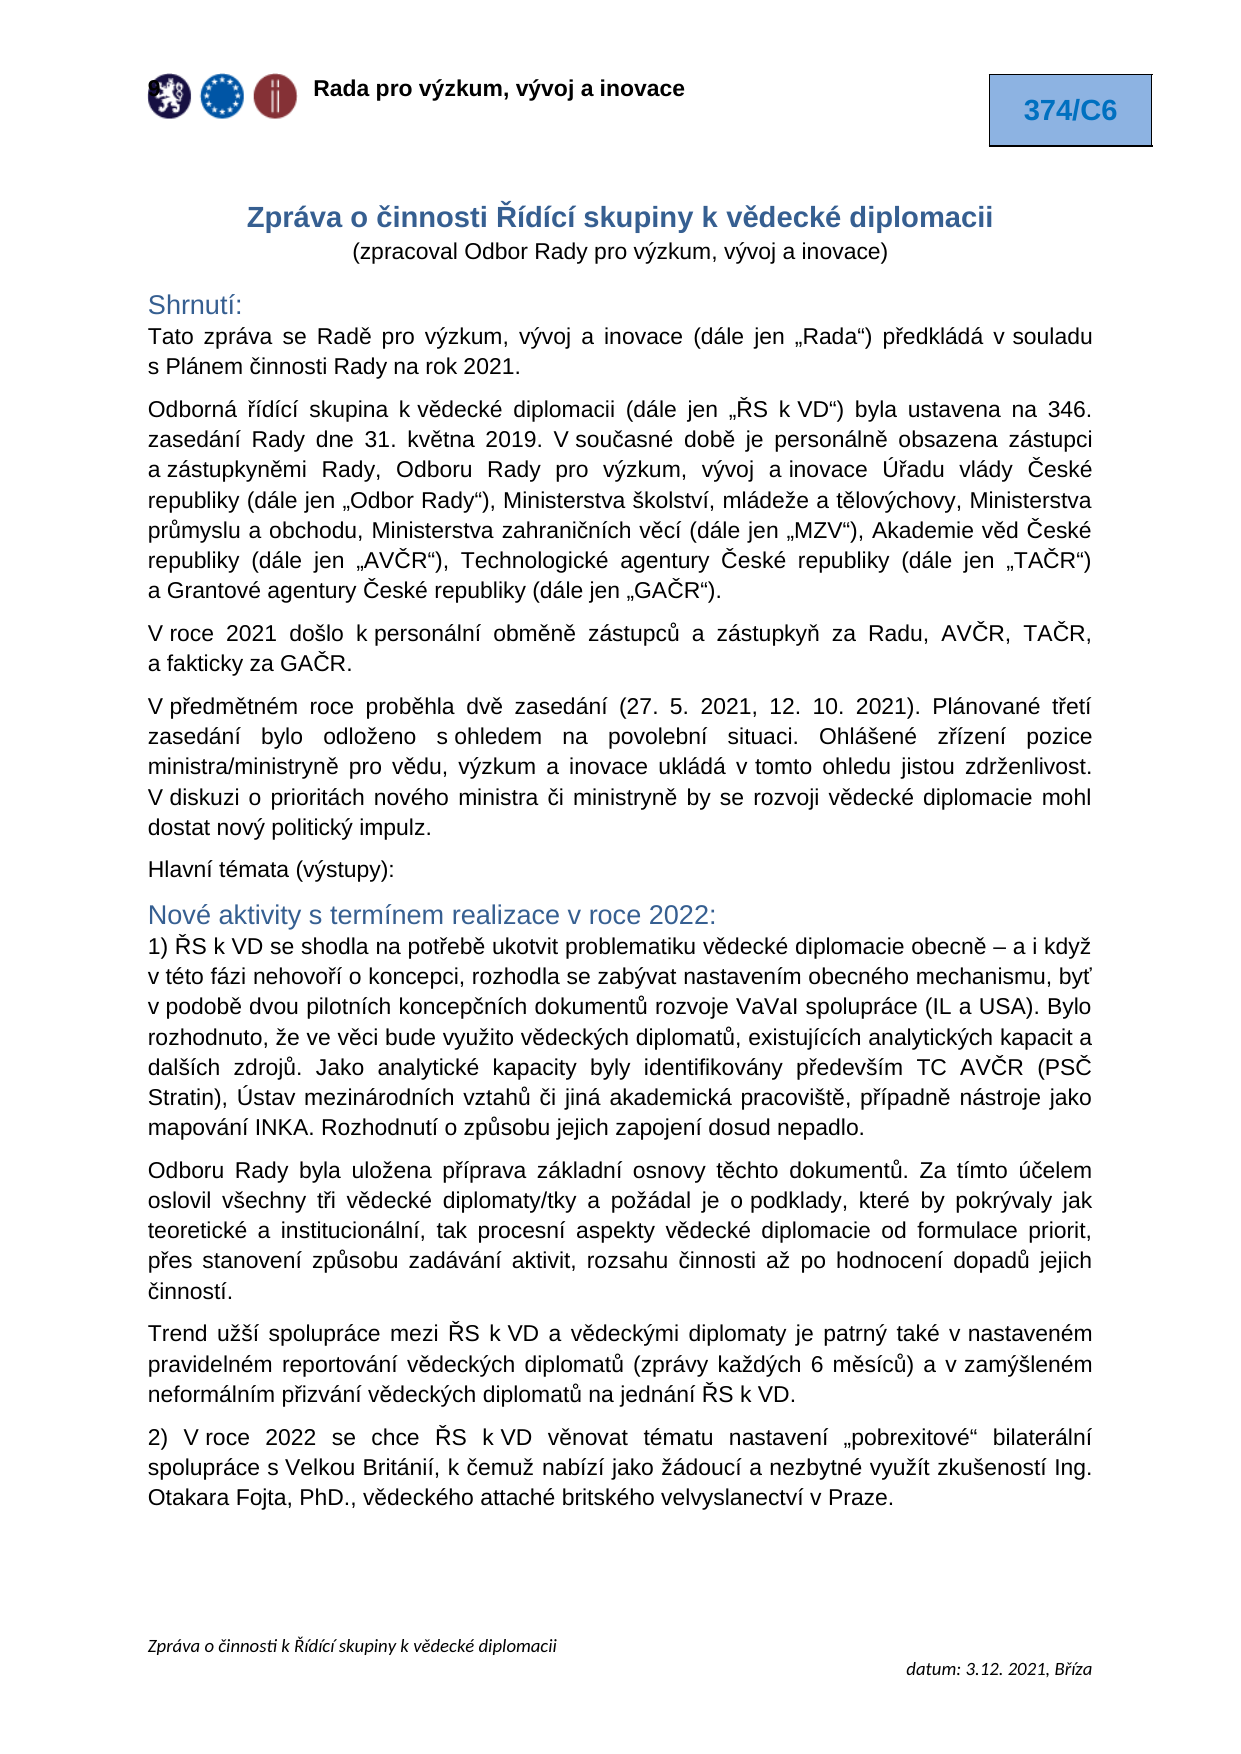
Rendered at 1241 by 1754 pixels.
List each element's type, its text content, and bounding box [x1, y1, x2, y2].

subtitle Nové aktivity s termínem realizace v roce 2022: [148, 899, 1093, 930]
subtitle Shrnutí: [148, 289, 1093, 321]
text V roce 2021 došlo k personální obměně zástupců a zástupkyň za Radu, AVČR, TAČR, a fakticky za GAČR. [148, 620, 1093, 677]
text Hlavní témata (výstupy): [148, 856, 1093, 883]
text Tato zpráva se Radě pro výzkum, vývoj a inovace (dále jen „Rada“) předkládá v souladu s Plánem činnosti Rady na rok 2021. [148, 323, 1093, 380]
text Odborná řídící skupina k vědecké diplomacii (dále jen „ŘS k VD“) byla ustavena na 346. zasedání Rady dne 31. května 2019. V současné době je personálně obsazena zástupci a zástupkyněmi Rady, Odboru Rady pro výzkum, vývoj a inovace Úřadu vlády České republiky (dále jen „Odbor Rady“), Ministerstva školství, mládeže a tělovýchovy, Ministerstva průmyslu a obchodu, Ministerstva zahraničních věcí (dále jen „MZV“), Akademie věd České republiky (dále jen „AVČR“), Technologické agentury České republiky (dále jen „TAČR“) a Grantové agentury České republiky (dále jen „GAČR“). [148, 396, 1093, 604]
text Odboru Rady byla uložena příprava základní osnovy těchto dokumentů. Za tímto účelem oslovil všechny tři vědecké diplomaty/tky a požádal je o podklady, které by pokrývaly jak teoretické a institucionální, tak procesní aspekty vědecké diplomacie od formulace priorit, přes stanovení způsobu zadávání aktivit, rozsahu činnosti až po hodnocení dopadů jejich činností. [148, 1157, 1093, 1304]
subtitle Zpráva o činnosti Řídící skupiny k vědecké diplomacii [148, 200, 1093, 233]
text (zpracoval Odbor Rady pro výzkum, vývoj a inovace) [148, 238, 1093, 265]
text 2) V roce 2022 se chce ŘS k VD věnovat tématu nastavení „pobrexitové“ bilaterální spolupráce s Velkou Británií, k čemuž nabízí jako žádoucí a nezbytné využít zkušeností Ing. Otakara Fojta, PhD., vědeckého attaché britského velvyslanectví v Praze. [148, 1423, 1093, 1510]
picture [147, 73, 298, 120]
text V předmětném roce proběhla dvě zasedání (27. 5. 2021, 12. 10. 2021). Plánované třetí zasedání bylo odloženo s ohledem na povolební situaci. Ohlášené zřízení pozice ministra/ministryně pro vědu, výzkum a inovace ukládá v tomto ohledu jistou zdrženlivost. V diskuzi o prioritách nového ministra či ministryně by se rozvoji vědecké diplomacie mohl dostat nový politický impulz. [148, 693, 1093, 840]
text 1) ŘS k VD se shodla na potřebě ukotvit problematiku vědecké diplomacie obecně – a i když v této fázi nehovoří o koncepci, rozhodla se zabývat nastavením obecného mechanismu, byť v podobě dvou pilotních koncepčních dokumentů rozvoje VaVaI spolupráce (IL a USA). Bylo rozhodnuto, že ve věci bude využito vědeckých diplomatů, existujících analytických kapacit a dalších zdrojů. Jako analytické kapacity byly identifikovány především TC AVČR (PSČ Stratin), Ústav mezinárodních vztahů či jiná akademická pracoviště, případně nástroje jako mapování INKA. Rozhodnutí o způsobu jejich zapojení dosud nepadlo. [148, 933, 1093, 1141]
text Trend užší spolupráce mezi ŘS k VD a vědeckými diplomaty je patrný také v nastaveném pravidelném reportování vědeckých diplomatů (zprávy každých 6 měsíců) a v zamýšleném neformálním přizvání vědeckých diplomatů na jednání ŘS k VD. [148, 1320, 1093, 1407]
